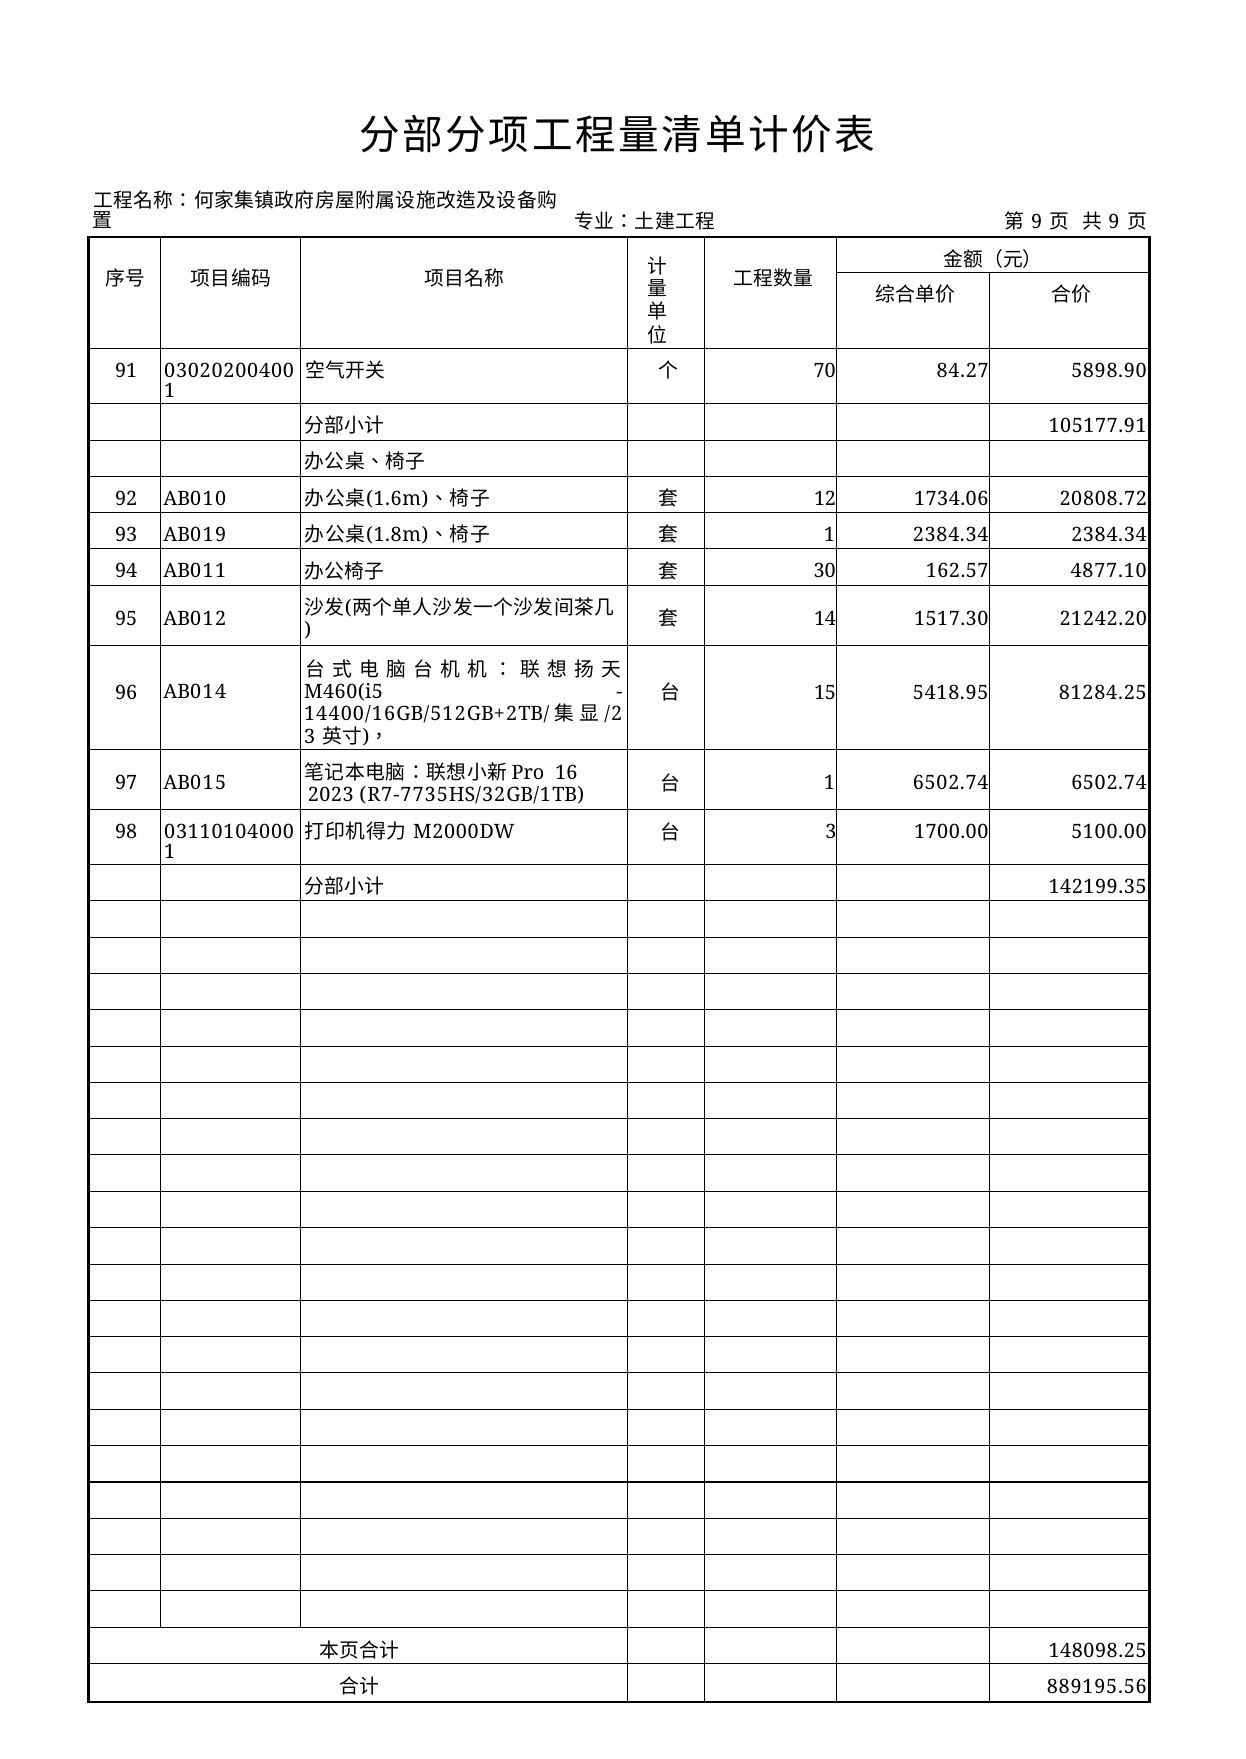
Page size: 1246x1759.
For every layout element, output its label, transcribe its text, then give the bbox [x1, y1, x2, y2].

table_cell 台 [628, 810, 704, 864]
table_cell [628, 1628, 704, 1663]
table_header 计量 单位 [628, 238, 704, 348]
table_cell [161, 1301, 300, 1336]
table_cell [705, 1410, 836, 1445]
table_cell [301, 1591, 627, 1627]
table_cell 合价 [990, 273, 1148, 348]
table_cell [990, 974, 1148, 1009]
table_cell 81284.25 [990, 646, 1148, 749]
table_cell 合计 [90, 1664, 627, 1701]
table_cell [628, 1519, 704, 1554]
table_cell [90, 1555, 160, 1590]
table_cell 办公桌(1.6m)、椅子 [301, 477, 627, 512]
table_cell 4877.10 [990, 549, 1148, 584]
table_cell 本页合计 [90, 1628, 627, 1663]
table_cell [837, 404, 989, 439]
table_cell [628, 1047, 704, 1082]
table_cell 专业：土建工程 [571, 174, 868, 233]
table_cell 84.27 [837, 349, 989, 403]
table_cell [628, 1337, 704, 1372]
table_cell [990, 1010, 1148, 1046]
table_cell AB015 [161, 750, 300, 809]
table_cell 5100.00 [990, 810, 1148, 864]
table_cell [705, 1591, 836, 1627]
table_cell AB019 [161, 513, 300, 548]
table_cell 分部小计 [301, 404, 627, 439]
table_cell [837, 1373, 989, 1409]
table_cell [837, 1083, 989, 1118]
table_cell [90, 974, 160, 1009]
table_cell 台 [628, 646, 704, 749]
table_cell [705, 1047, 836, 1082]
table_cell 套 [628, 513, 704, 548]
table_cell [161, 1119, 300, 1154]
table_cell 93 [90, 513, 160, 548]
table_cell [90, 1010, 160, 1046]
table_cell 031101040001 [161, 810, 300, 864]
table_cell [90, 938, 160, 973]
table_cell 第 9 页 共 9 页 [869, 174, 1149, 233]
table_cell [628, 1228, 704, 1263]
table_cell [301, 1047, 627, 1082]
table_cell [837, 1483, 989, 1518]
table_cell [90, 1591, 160, 1627]
table_cell 办公桌、椅子 [301, 441, 627, 476]
table_cell 142199.35 [990, 865, 1148, 900]
table_cell 2384.34 [990, 513, 1148, 548]
table_cell [161, 1519, 300, 1554]
table_cell [705, 1373, 836, 1409]
table_cell [90, 404, 160, 439]
table_cell [301, 1337, 627, 1372]
table_cell [90, 901, 160, 937]
table_cell [990, 1301, 1148, 1336]
table_cell [161, 938, 300, 973]
table_cell [161, 1155, 300, 1191]
table_cell [161, 1337, 300, 1372]
table_cell [705, 1010, 836, 1046]
table_cell [301, 974, 627, 1009]
table_cell [837, 1119, 989, 1154]
table_cell AB010 [161, 477, 300, 512]
table_cell 沙发(两个单人沙发一个沙发间茶几 ) [301, 586, 627, 644]
table_cell [161, 1410, 300, 1445]
table_cell 3 [705, 810, 836, 864]
table_cell [161, 1083, 300, 1118]
table_header 项目编码 [161, 238, 300, 348]
table_cell [837, 1628, 989, 1663]
table_cell 打印机得力 M2000DW [301, 810, 627, 864]
table_cell [990, 1446, 1148, 1481]
table_cell [90, 1192, 160, 1227]
table_cell 1517.30 [837, 586, 989, 644]
table_header 分部分项工程量清单计价表 [89, 89, 1149, 172]
table_cell [990, 1155, 1148, 1191]
table_cell [90, 1373, 160, 1409]
table_cell 笔记本电脑：联想小新Pro 16 2023 (R7-7735HS/32GB/1TB) [301, 750, 627, 809]
table_cell [628, 974, 704, 1009]
table_cell [705, 404, 836, 439]
table_cell [837, 1337, 989, 1372]
table_cell [837, 865, 989, 900]
table_cell [837, 1265, 989, 1300]
table_cell [90, 1155, 160, 1191]
table_cell [90, 1483, 160, 1518]
table_cell [90, 1446, 160, 1481]
table_cell [301, 1410, 627, 1445]
table_cell 20808.72 [990, 477, 1148, 512]
table_cell 空气开关 [301, 349, 627, 403]
table_cell [161, 1192, 300, 1227]
table_cell 6502.74 [837, 750, 989, 809]
table_cell [837, 1155, 989, 1191]
table_cell [301, 1192, 627, 1227]
table_cell 98 [90, 810, 160, 864]
table_cell [705, 1519, 836, 1554]
table_cell 工程名称：何家集镇政府房屋附属设施改造及设备购 置 [89, 174, 570, 233]
table_cell 综合单价 [837, 273, 989, 348]
table_cell [705, 1555, 836, 1590]
table_cell [90, 1228, 160, 1263]
table_cell 15 [705, 646, 836, 749]
table_cell [990, 1337, 1148, 1372]
table_cell 96 [90, 646, 160, 749]
table_cell [628, 1483, 704, 1518]
table_cell [628, 1664, 704, 1701]
table_cell [990, 1083, 1148, 1118]
table_cell [837, 1047, 989, 1082]
table_cell 办公桌(1.8m)、椅子 [301, 513, 627, 548]
table_cell [301, 1228, 627, 1263]
table_cell [705, 441, 836, 476]
table_header 金额（元） [837, 238, 1148, 272]
table_cell [990, 1192, 1148, 1227]
table_cell [90, 1119, 160, 1154]
table_cell [301, 1265, 627, 1300]
table_cell [628, 441, 704, 476]
table_cell [705, 1265, 836, 1300]
table_cell [837, 1010, 989, 1046]
table_cell [990, 1591, 1148, 1627]
table_cell [161, 1483, 300, 1518]
table_cell 148098.25 [990, 1628, 1148, 1663]
table_cell 台式电脑台机机：联想扬天M460(i5 -14400/16GB/512GB+2TB/集显/23 英寸)， [301, 646, 627, 749]
table_cell [990, 1483, 1148, 1518]
table_cell [705, 1446, 836, 1481]
table_cell [990, 1410, 1148, 1445]
table_cell 套 [628, 586, 704, 644]
table_cell [301, 1446, 627, 1481]
table_cell [161, 1228, 300, 1263]
table_cell [837, 974, 989, 1009]
table_cell [990, 901, 1148, 937]
table_cell [90, 1083, 160, 1118]
table_cell AB011 [161, 549, 300, 584]
table_cell [161, 901, 300, 937]
table_cell [628, 865, 704, 900]
table_cell [90, 1337, 160, 1372]
table_cell 21242.20 [990, 586, 1148, 644]
table_cell [837, 1410, 989, 1445]
table_cell [161, 1555, 300, 1590]
table_cell 5898.90 [990, 349, 1148, 403]
table_cell [990, 938, 1148, 973]
table_cell [90, 441, 160, 476]
table_cell [990, 1555, 1148, 1590]
table_cell [705, 1155, 836, 1191]
table_cell [301, 1155, 627, 1191]
table_cell [990, 441, 1148, 476]
table_cell 105177.91 [990, 404, 1148, 439]
table_cell [161, 1591, 300, 1627]
table_cell [837, 1192, 989, 1227]
table_cell 94 [90, 549, 160, 584]
table_cell [628, 1555, 704, 1590]
table_cell 30 [705, 549, 836, 584]
table_cell 1734.06 [837, 477, 989, 512]
table_cell [705, 1664, 836, 1701]
table_cell [837, 1301, 989, 1336]
table_cell [628, 1410, 704, 1445]
table_cell AB012 [161, 586, 300, 644]
table_cell [90, 1265, 160, 1300]
table_cell [301, 1483, 627, 1518]
table_cell 95 [90, 586, 160, 644]
table_cell 12 [705, 477, 836, 512]
table_cell [628, 1119, 704, 1154]
table_cell 030202004001 [161, 349, 300, 403]
table_cell [628, 901, 704, 937]
table_cell [628, 1301, 704, 1336]
table_cell [301, 1119, 627, 1154]
table_cell 97 [90, 750, 160, 809]
table_cell [161, 404, 300, 439]
table_cell [705, 1301, 836, 1336]
table_cell [705, 1628, 836, 1663]
table_cell [990, 1228, 1148, 1263]
table_cell 个 [628, 349, 704, 403]
table_cell [301, 1010, 627, 1046]
table_cell [837, 1519, 989, 1554]
table_cell [90, 1410, 160, 1445]
table_cell 套 [628, 477, 704, 512]
table_cell 92 [90, 477, 160, 512]
table_cell [837, 441, 989, 476]
table_cell 套 [628, 549, 704, 584]
table_cell 14 [705, 586, 836, 644]
table_cell 2384.34 [837, 513, 989, 548]
table_cell 70 [705, 349, 836, 403]
table_cell [161, 1010, 300, 1046]
table_cell [705, 1483, 836, 1518]
table_cell 办公椅子 [301, 549, 627, 584]
table_cell [705, 901, 836, 937]
table_cell [90, 865, 160, 900]
table_cell [837, 938, 989, 973]
table_cell 分部小计 [301, 865, 627, 900]
table_cell [705, 865, 836, 900]
table_cell [628, 938, 704, 973]
table_cell [90, 1519, 160, 1554]
table_header 项目名称 [301, 238, 627, 348]
table_cell [705, 938, 836, 973]
table_cell [161, 1373, 300, 1409]
table_cell [705, 974, 836, 1009]
table_cell [837, 1664, 989, 1701]
table_cell [628, 1591, 704, 1627]
table_cell [628, 1373, 704, 1409]
table_cell [990, 1119, 1148, 1154]
table_cell [837, 1591, 989, 1627]
table_cell [628, 1446, 704, 1481]
table_cell [705, 1228, 836, 1263]
table_cell [161, 1446, 300, 1481]
table_cell [161, 974, 300, 1009]
table_cell [837, 1228, 989, 1263]
table_cell [301, 938, 627, 973]
table_cell [301, 1083, 627, 1118]
table_cell [90, 1047, 160, 1082]
table_header 序号 [90, 238, 160, 348]
table_header 工程数量 [705, 238, 836, 348]
table_cell [301, 1555, 627, 1590]
table_cell 91 [90, 349, 160, 403]
table_cell 6502.74 [990, 750, 1148, 809]
table_cell [705, 1119, 836, 1154]
table_cell [628, 404, 704, 439]
table_cell AB014 [161, 646, 300, 749]
table_cell [301, 1301, 627, 1336]
table_cell [90, 1301, 160, 1336]
table_cell [161, 865, 300, 900]
table_cell [990, 1047, 1148, 1082]
table_cell [628, 1083, 704, 1118]
table_cell [161, 1047, 300, 1082]
table_cell 1 [705, 513, 836, 548]
table_cell [161, 1265, 300, 1300]
table_cell [628, 1155, 704, 1191]
table_cell [990, 1265, 1148, 1300]
table_cell [628, 1010, 704, 1046]
table_cell 162.57 [837, 549, 989, 584]
table_cell [837, 901, 989, 937]
table_cell 1 [705, 750, 836, 809]
table_cell [837, 1446, 989, 1481]
table_cell 889195.56 [990, 1664, 1148, 1701]
table_cell [628, 1192, 704, 1227]
table_cell [628, 1265, 704, 1300]
table_cell 1700.00 [837, 810, 989, 864]
table_cell [837, 1555, 989, 1590]
table_cell [705, 1192, 836, 1227]
table_cell 台 [628, 750, 704, 809]
table_cell [161, 441, 300, 476]
table_cell 5418.95 [837, 646, 989, 749]
table_cell [990, 1519, 1148, 1554]
table_cell [301, 1373, 627, 1409]
table_cell [301, 901, 627, 937]
table_cell [990, 1373, 1148, 1409]
table_cell [705, 1083, 836, 1118]
table_cell [705, 1337, 836, 1372]
table_cell [301, 1519, 627, 1554]
